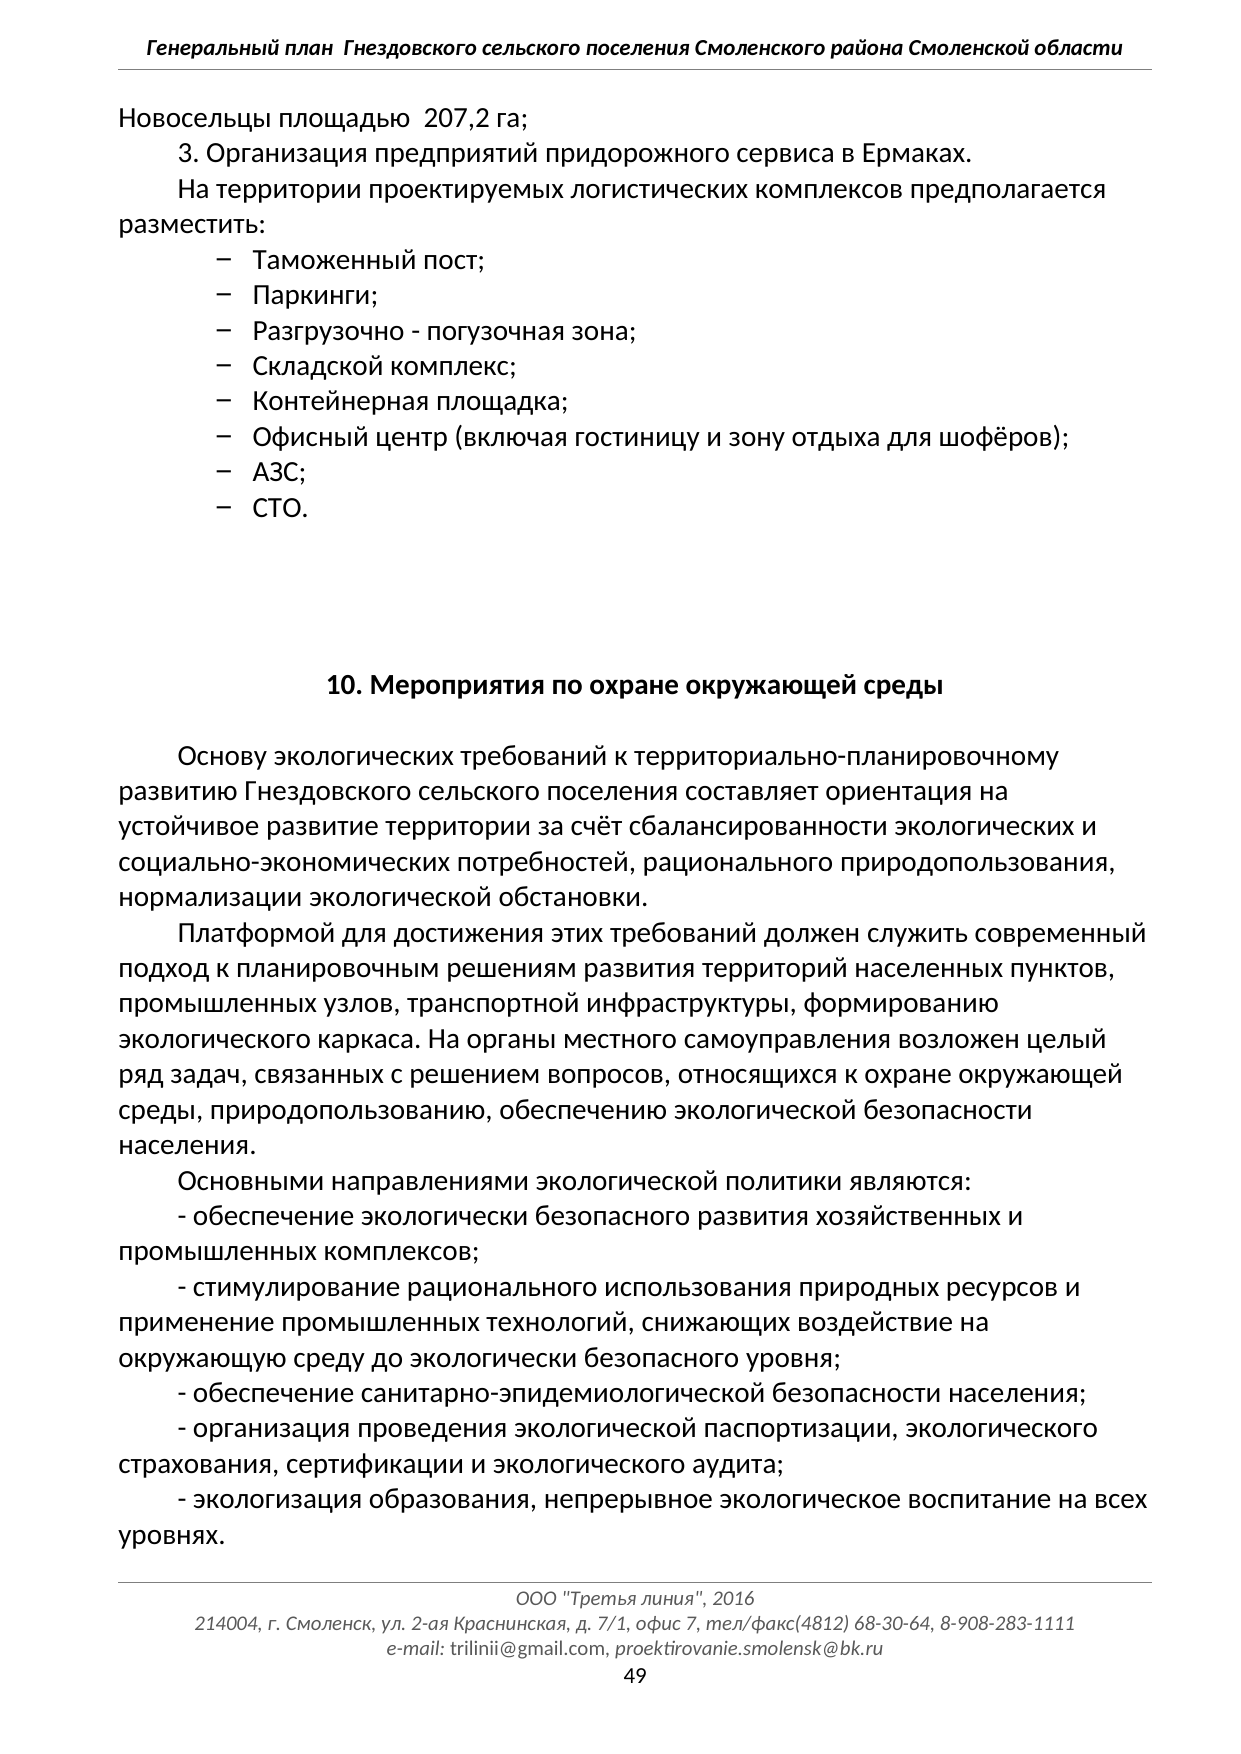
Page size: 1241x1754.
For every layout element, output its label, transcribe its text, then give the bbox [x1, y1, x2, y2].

list Офисный центр (включая гостиницу и зону отдыха для шофёров); [215, 418, 1152, 453]
text Основу экологических требований к территориально-планировочному развитию Гнездовского сельского поселения составляет ориентация на устойчивое развитие территории за счёт сбалансированности экологических и социально-экономических потребностей, рационального природопользования, нормализации экологической обстановки. [118, 737, 1152, 914]
text - обеспечение экологически безопасного развития хозяйственных и промышленных комплексов; [118, 1197, 1152, 1268]
list Паркинги; [215, 276, 1152, 312]
text - организация проведения экологической паспортизации, экологического страхования, сертификации и экологического аудита; [118, 1409, 1152, 1480]
text На территории проектируемых логистических комплексов предполагается разместить: [118, 170, 1152, 241]
list Контейнерная площадка; [215, 382, 1152, 418]
list Таможенный пост; [215, 241, 1152, 276]
text - экологизация образования, непрерывное экологическое воспитание на всех уровнях. [118, 1480, 1152, 1551]
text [118, 99, 1152, 134]
list Разгрузочно - погузочная зона; [215, 312, 1152, 347]
text Основными направлениями экологической политики являются: [118, 1162, 1152, 1197]
text Платформой для достижения этих требований должен служить современный подход к планировочным решениям развития территорий населенных пунктов, промышленных узлов, транспортной инфраструктуры, формированию экологического каркаса. На органы местного самоуправления возложен целый ряд задач, связанных с решением вопросов, относящихся к охране окружающей среды, природопользованию, обеспечению экологической безопасности населения. [118, 914, 1152, 1162]
text 3. Организация предприятий придорожного сервиса в Ермаках. [118, 134, 1152, 170]
text - обеспечение санитарно-эпидемиологической безопасности населения; [118, 1374, 1152, 1409]
text 10. Мероприятия по охране окружающей среды [118, 666, 1152, 701]
text - стимулирование рационального использования природных ресурсов и применение промышленных технологий, снижающих воздействие на окружающую среду до экологически безопасного уровня; [118, 1268, 1152, 1374]
list Складской комплекс; [215, 347, 1152, 382]
list СТО. [215, 489, 1152, 524]
list АЗС; [215, 453, 1152, 489]
